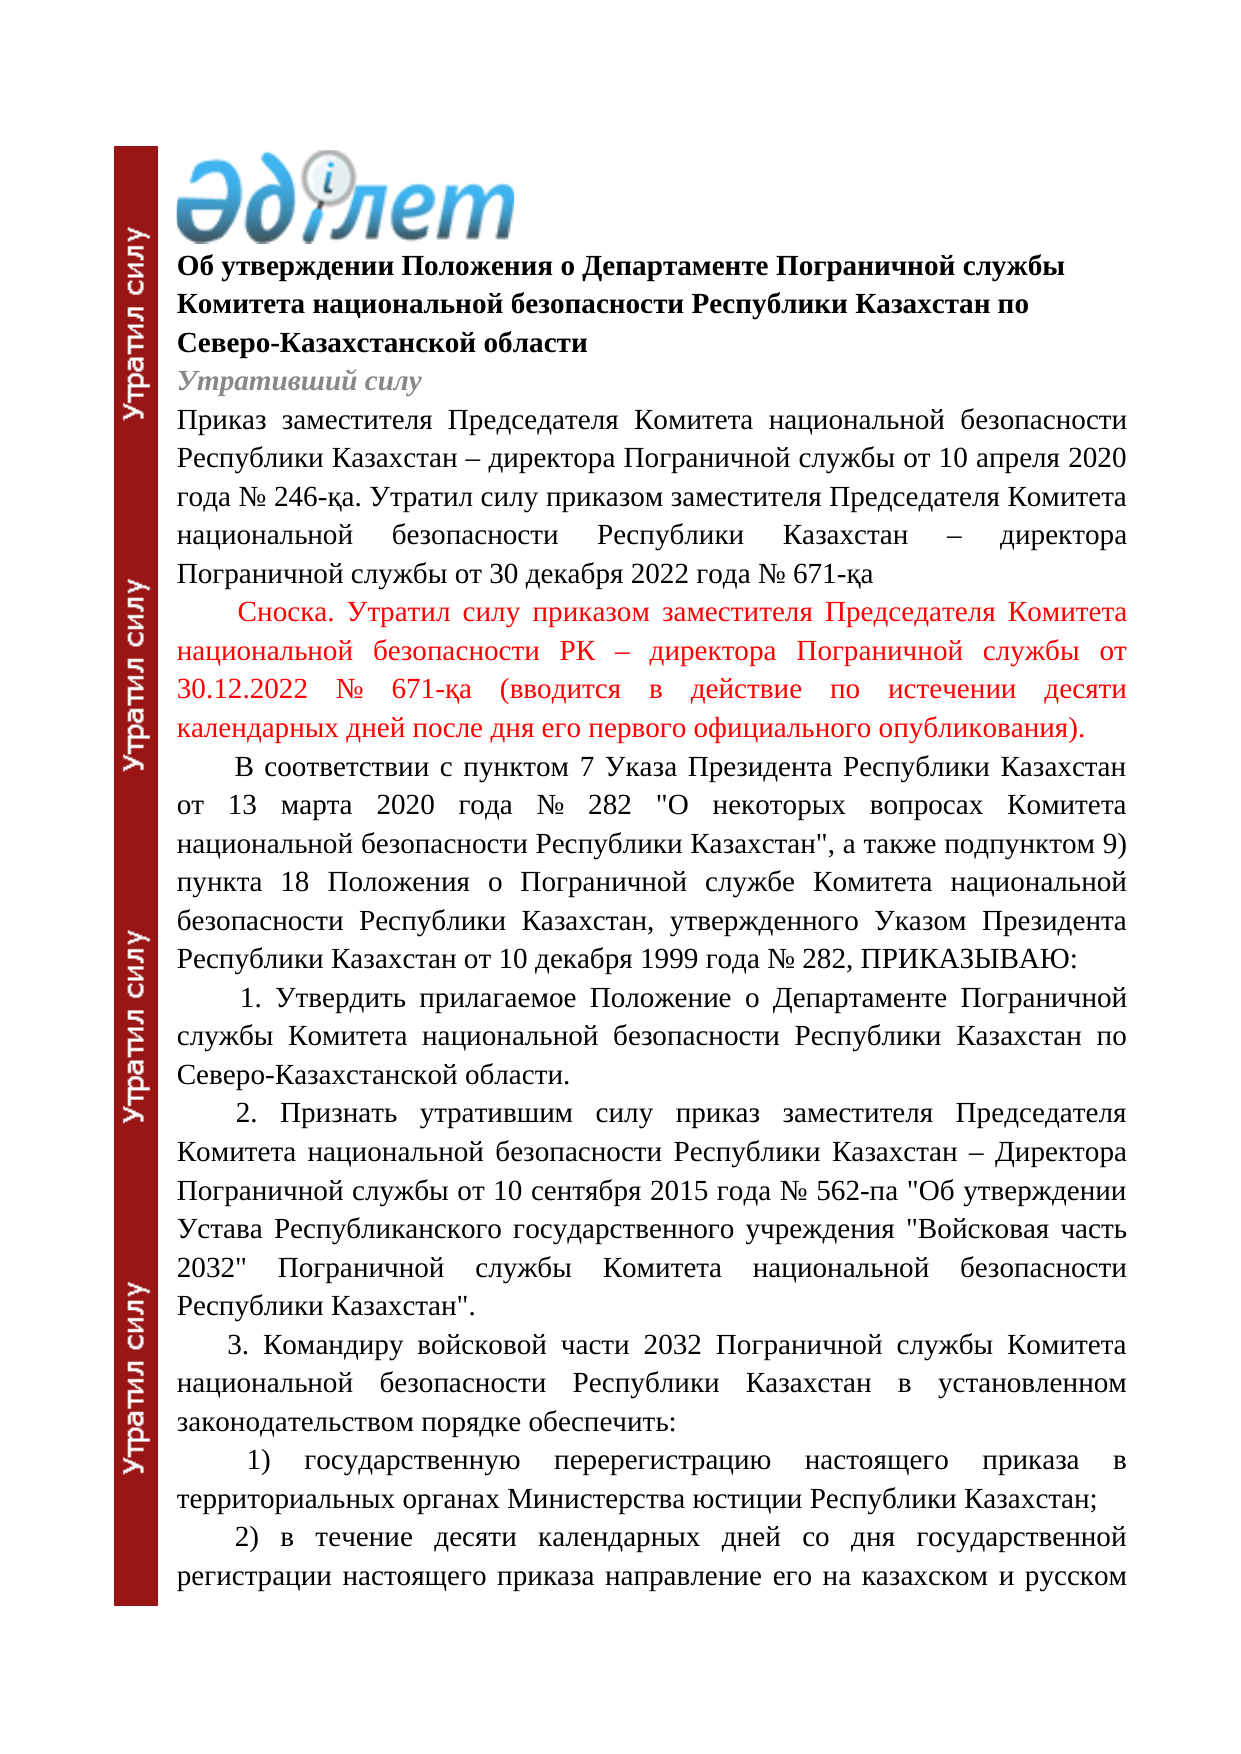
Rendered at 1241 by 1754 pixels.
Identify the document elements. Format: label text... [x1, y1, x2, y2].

text В соответствии с пунктом 7 Указа Президента Республики Казахстан от 13 марта 2020 года № 282 "О некоторых вопросах Комитета национальной безопасности Республики Казахстан", а также подпунктом 9) пункта 18 Положения о Пограничной службе Комитета национальной безопасности Республики Казахстан, утвержденного Указом Президента Республики Казахстан от 10 декабря 1999 года № 282, ПРИКАЗЫВАЮ: [112, 749, 1128, 975]
text 1) государственную перерегистрацию настоящего приказа в территориальных органах Министерства юстиции Республики Казахстан; [112, 1442, 1128, 1514]
picture [114, 1514, 158, 1519]
picture [114, 397, 158, 402]
text Об утверждении Положения о Департаменте Пограничной службы Комитета национальной безопасности Республики Казахстан по Северо-Казахстанской области [112, 248, 1128, 358]
picture [114, 358, 158, 363]
picture [114, 744, 158, 749]
picture [114, 1322, 158, 1327]
picture [114, 975, 158, 980]
text 1. Утвердить прилагаемое Положение о Департаменте Пограничной службы Комитета национальной безопасности Республики Казахстан по Северо-Казахстанской области. [112, 980, 1128, 1091]
text Утративший силу [112, 363, 1128, 397]
picture [114, 1437, 158, 1442]
text 2. Признать утратившим силу приказ заместителя Председателя Комитета национальной безопасности Республики Казахстан – Директора Пограничной службы от 10 сентября 2015 года № 562-па "Об утверждении Устава Республиканского государственного учреждения "Войсковая часть 2032" Пограничной службы Комитета национальной безопасности Республики Казахстан". [112, 1096, 1128, 1322]
picture [114, 589, 158, 594]
text Приказ заместителя Председателя Комитета национальной безопасности Республики Казахстан – директора Пограничной службы от 10 апреля 2020 года № 246-қа. Утратил силу приказом заместителя Председателя Комитета национальной безопасности Республики Казахстан – директора Пограничной службы от 30 декабря 2022 года № 671-қа [112, 402, 1128, 589]
picture [114, 146, 158, 248]
picture [114, 1091, 158, 1096]
text Сноска. Утратил силу приказом заместителя Председателя Комитета национальной безопасности РК – директора Пограничной службы от 30.12.2022 № 671-қа (вводится в действие по истечении десяти календарных дней после дня его первого официального опубликования). [112, 594, 1128, 744]
text 3. Командиру войсковой части 2032 Пограничной службы Комитета национальной безопасности Республики Казахстан в установленном законодательством порядке обеспечить: [112, 1327, 1128, 1437]
picture [176, 150, 515, 244]
picture [114, 1592, 158, 1606]
